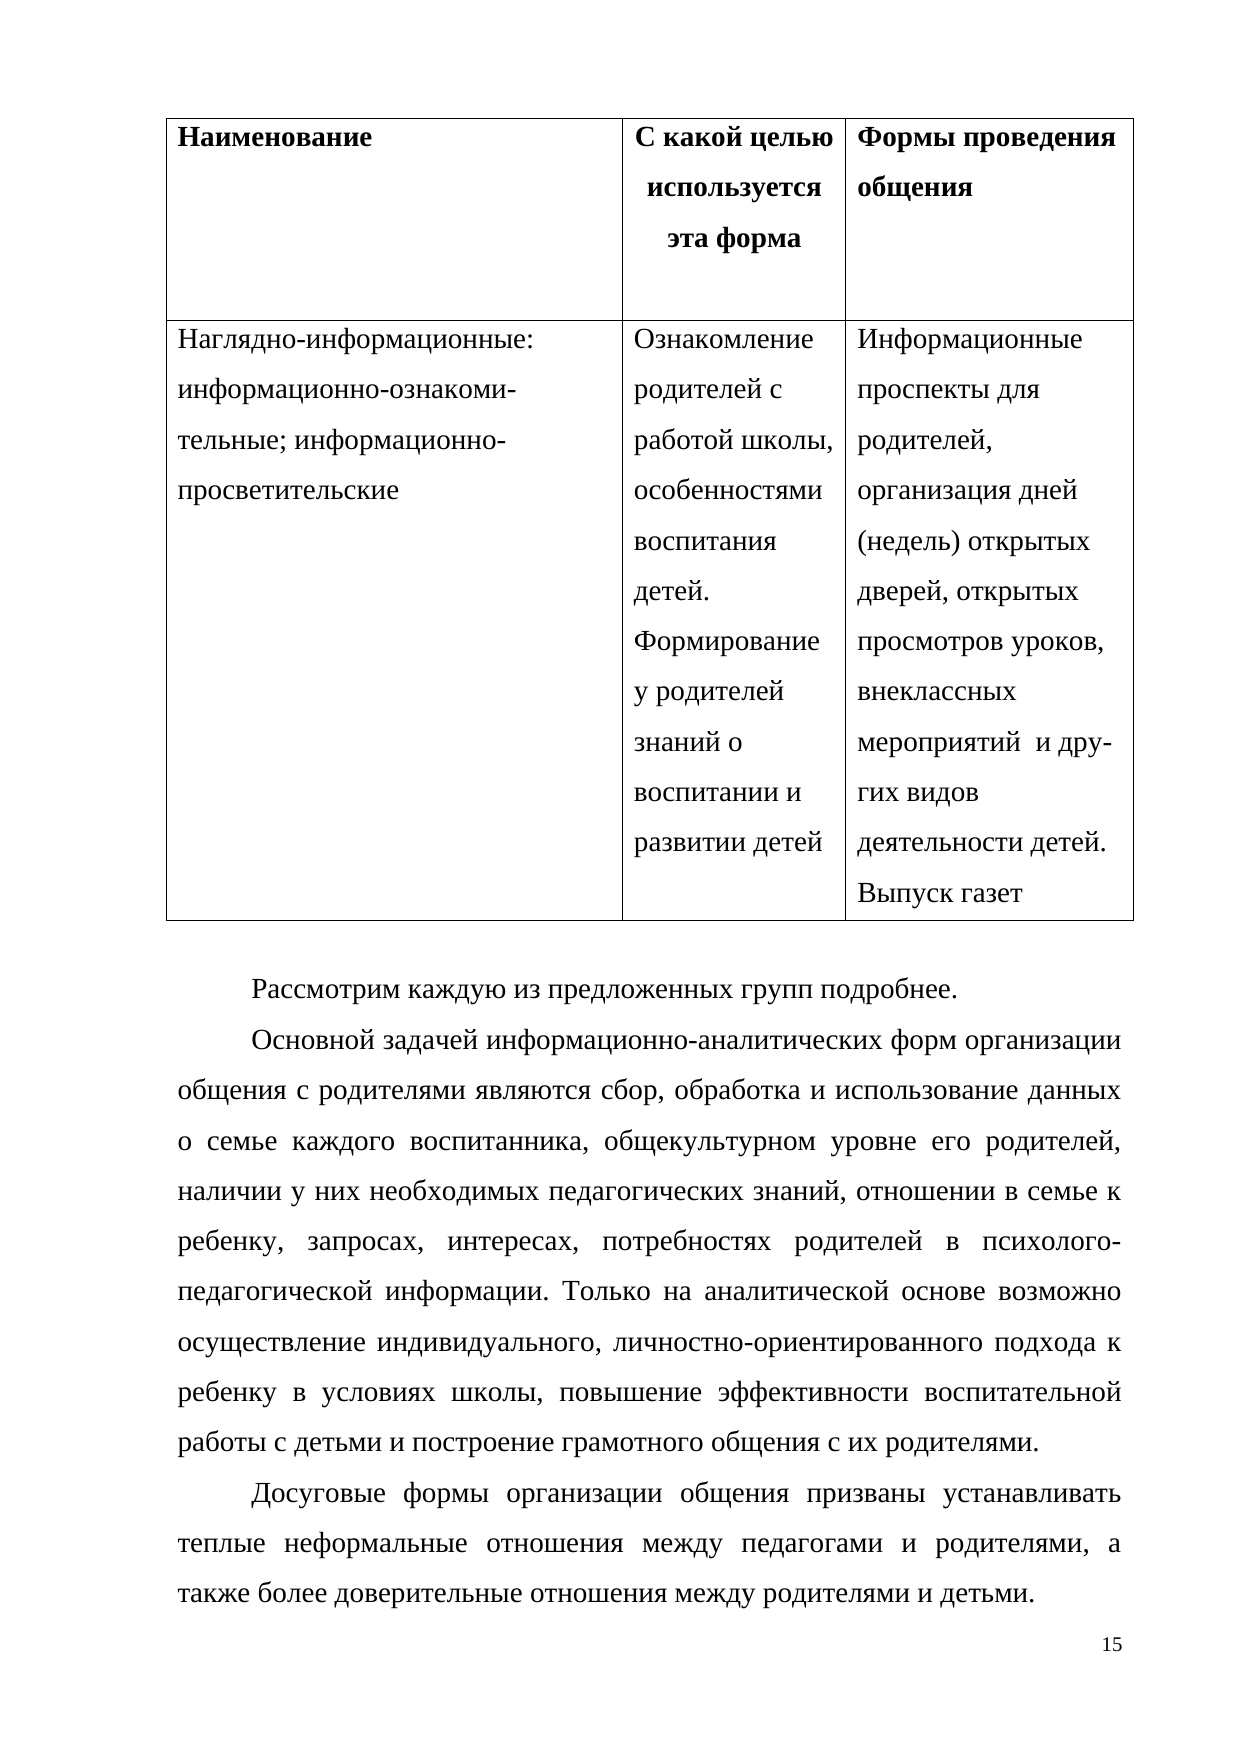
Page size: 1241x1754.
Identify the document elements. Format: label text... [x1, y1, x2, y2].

table_header Формы проведения общения [846, 119, 1133, 320]
table_cell Наглядно-информационные: информационно-ознакомительные; информационно-просветительские [167, 321, 622, 920]
table_header Наименование [167, 119, 622, 320]
text Основной задачей информационно-аналитических форм организации общения с родителями являются сбор, обработка и использование данных о семье каждого воспитанника, общекультурном уровне его родителей, наличии у них необходимых педагогических знаний, отношении в семье к ребенку, запросах, интересах, потребностях родителей в психолого-педагогической информации. Только на аналитической основе возможно осуществление индивидуального, личностно-ориентированного подхода к ребенку в условиях школы, повышение эффективности воспитательной работы с детьми и построение грамотного общения с их родителями. [177, 1022, 1122, 1458]
table_header С какой целью используется эта форма [623, 119, 845, 320]
table_cell Информационные проспекты для родителей, организация дней (недель) открытых дверей, открытых просмотров уроков, внеклассных мероприятий и других видов деятельности детей. Выпуск газет [846, 321, 1133, 920]
text Досуговые формы организации общения призваны устанавливать теплые неформальные отношения между педагогами и родителями, а также более доверительные отношения между родителями и детьми. [177, 1475, 1122, 1609]
text Рассмотрим каждую из предложенных групп подробнее. [177, 972, 1122, 1005]
table_cell Ознакомление родителей с работой школы, особенностями воспитания детей. Формирование у родителей знаний о воспитании и развитии детей [623, 321, 845, 920]
